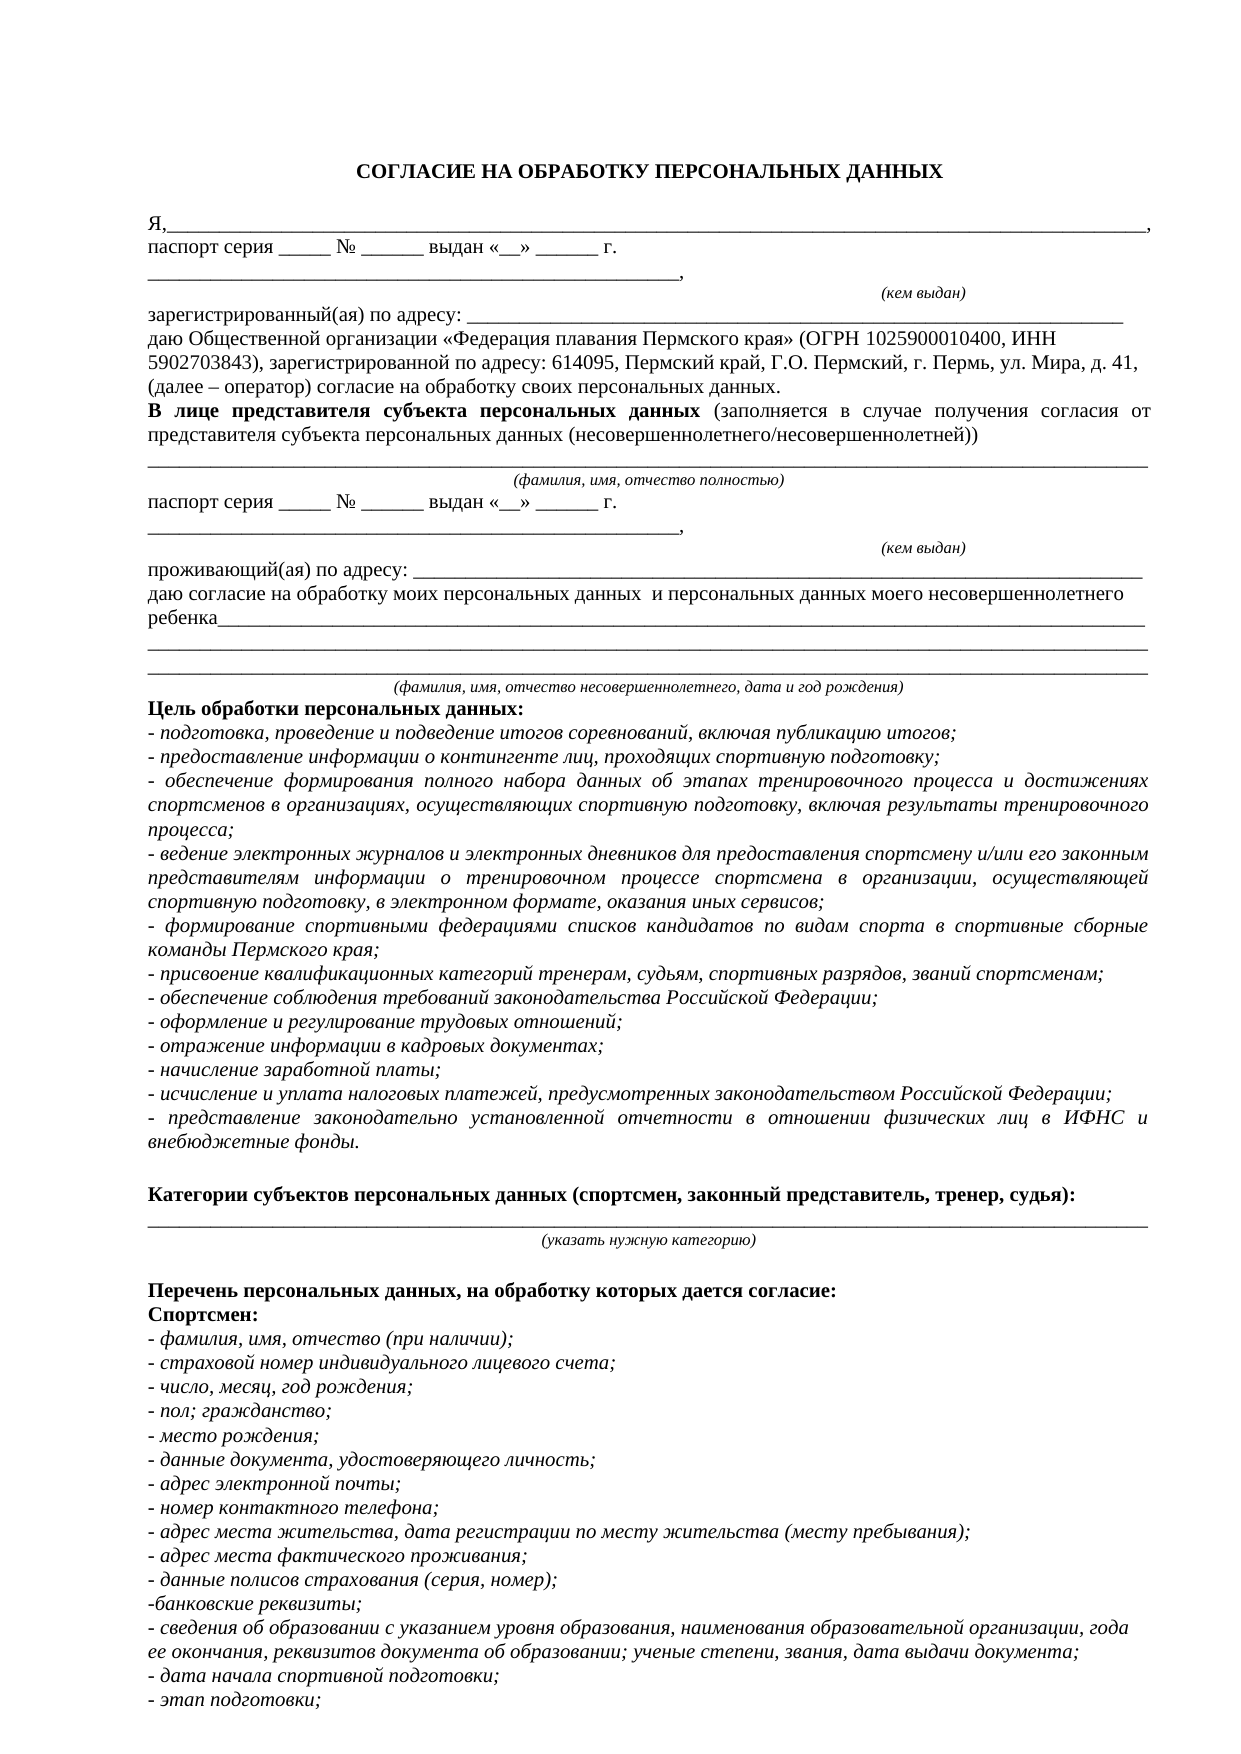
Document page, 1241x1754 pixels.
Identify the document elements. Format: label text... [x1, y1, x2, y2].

text - присвоение квалификационных категорий тренерам, судьям, спортивных разрядов, званий спортсменам; [148, 961, 1152, 985]
text ________________________________________________________________________________________________ [148, 446, 1152, 470]
text - подготовка, проведение и подведение итогов соревнований, включая публикацию итогов; [148, 720, 1152, 744]
text -банковские реквизиты; [148, 1591, 1152, 1615]
text - представление законодательно установленной отчетности в отношении физических лиц в ИФНС и внебюджетные фонды. [148, 1105, 1152, 1153]
text - оформление и регулирование трудовых отношений; [148, 1009, 1152, 1033]
text Категории субъектов персональных данных (спортсмен, законный представитель, тренер, судья): [148, 1182, 1152, 1206]
text - отражение информации в кадровых документах; [148, 1033, 1152, 1057]
text (указать нужную категорию) [148, 1230, 1152, 1249]
text - формирование спортивными федерациями списков кандидатов по видам спорта в спортивные сборные команды Пермского края; [148, 913, 1152, 961]
text - исчисление и уплата налоговых платежей, предусмотренных законодательством Российской Федерации; [148, 1081, 1152, 1105]
text (фамилия, имя, отчество полностью) [148, 470, 1152, 489]
text - ведение электронных журналов и электронных дневников для предоставления спортсмену и/или его законным представителям информации о тренировочном процессе спортсмена в организации, осуществляющей спортивную подготовку, в электронном формате, оказания иных сервисов; [148, 841, 1152, 913]
text (кем выдан) [148, 537, 1152, 557]
text ________________________________________________________________________________________________ [148, 1206, 1152, 1230]
text - начисление заработной платы; [148, 1057, 1152, 1081]
text - обеспечение формирования полного набора данных об этапах тренировочного процесса и достижениях спортсменов в организациях, осуществляющих спортивную подготовку, включая результаты тренировочного процесса; [148, 768, 1152, 841]
text (фамилия, имя, отчество несовершеннолетнего, дата и год рождения) [148, 677, 1152, 696]
text проживающий(ая) по адресу: ______________________________________________________________________ [148, 557, 1152, 581]
text - обеспечение соблюдения требований законодательства Российской Федерации; [148, 985, 1152, 1009]
text Цель обработки персональных данных: [148, 696, 1152, 720]
text В лице представителя субъекта персональных данных (заполняется в случае получения согласия от представителя субъекта персональных данных (несовершеннолетнего/несовершеннолетней)) [148, 398, 1152, 446]
text СОГЛАСИЕ НА ОБРАБОТКУ ПЕРСОНАЛЬНЫХ ДАННЫХ [148, 149, 1152, 186]
text даю согласие на обработку моих персональных данных и персональных данных моего несовершеннолетнего ребенка_________________________________________________________________________________________ ________________________________________________________________________________________________________________________________________________________________________________________________ [148, 581, 1152, 677]
text - предоставление информации о контингенте лиц, проходящих спортивную подготовку; [148, 744, 1152, 768]
